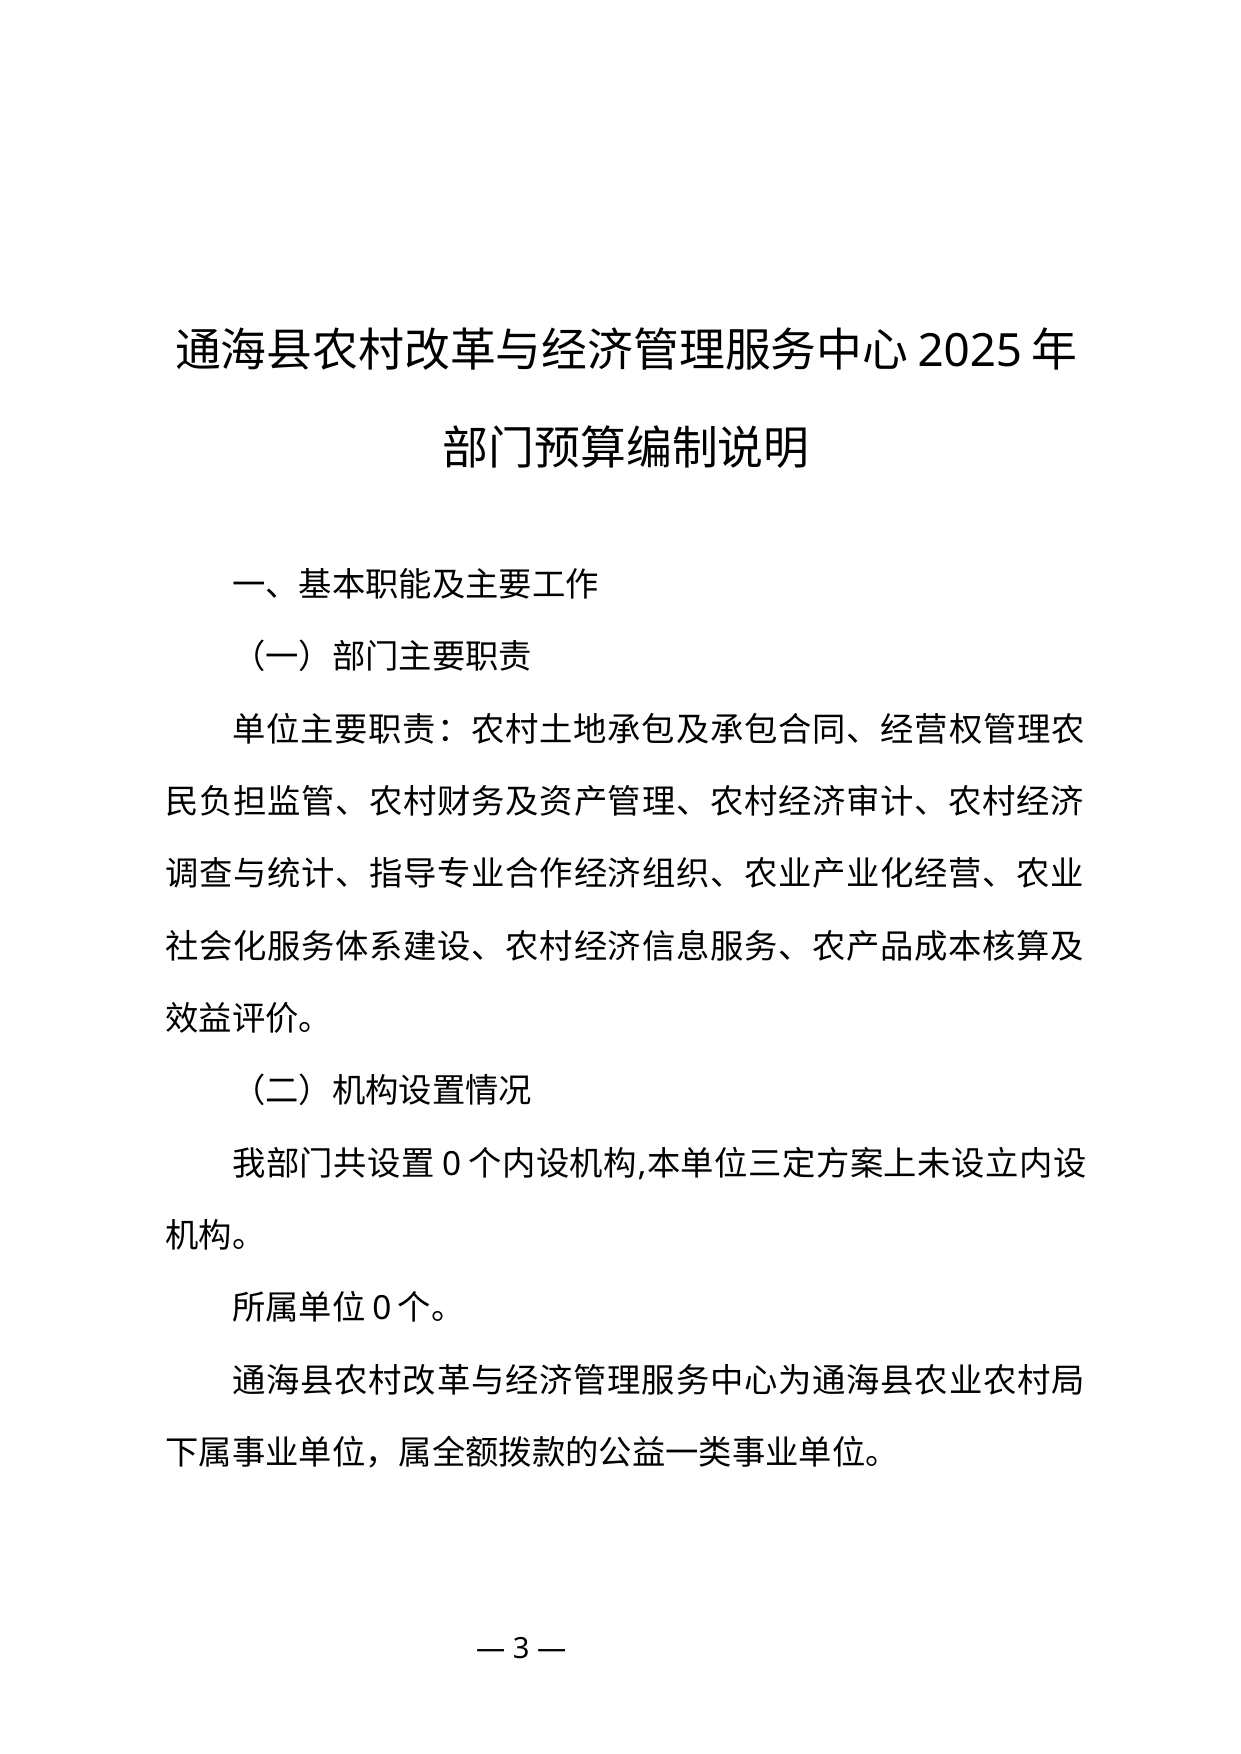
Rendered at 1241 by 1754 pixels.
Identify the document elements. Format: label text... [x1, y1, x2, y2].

text 所属单位0个。 [165, 1281, 1087, 1329]
text 通海县农村改革与经济管理服务中心为通海县农业农村局下属事业单位，属全额拨款的公益一类事业单位。 [165, 1354, 1087, 1474]
text （二）机构设置情况 [165, 1064, 1087, 1112]
text 通海县农村改革与经济管理服务中心2025年部门预算编制说明 [165, 298, 1087, 493]
text 我部门共设置0个内设机构,本单位三定方案上未设立内设机构。 [165, 1136, 1087, 1257]
text 单位主要职责：农村土地承包及承包合同、经营权管理农民负担监管、农村财务及资产管理、农村经济审计、农村经济调查与统计、指导专业合作经济组织、农业产业化经营、农业社会化服务体系建设、农村经济信息服务、农产品成本核算及效益评价。 [165, 702, 1087, 1040]
text 一、基本职能及主要工作 [165, 558, 1087, 606]
text （一）部门主要职责 [165, 630, 1087, 678]
